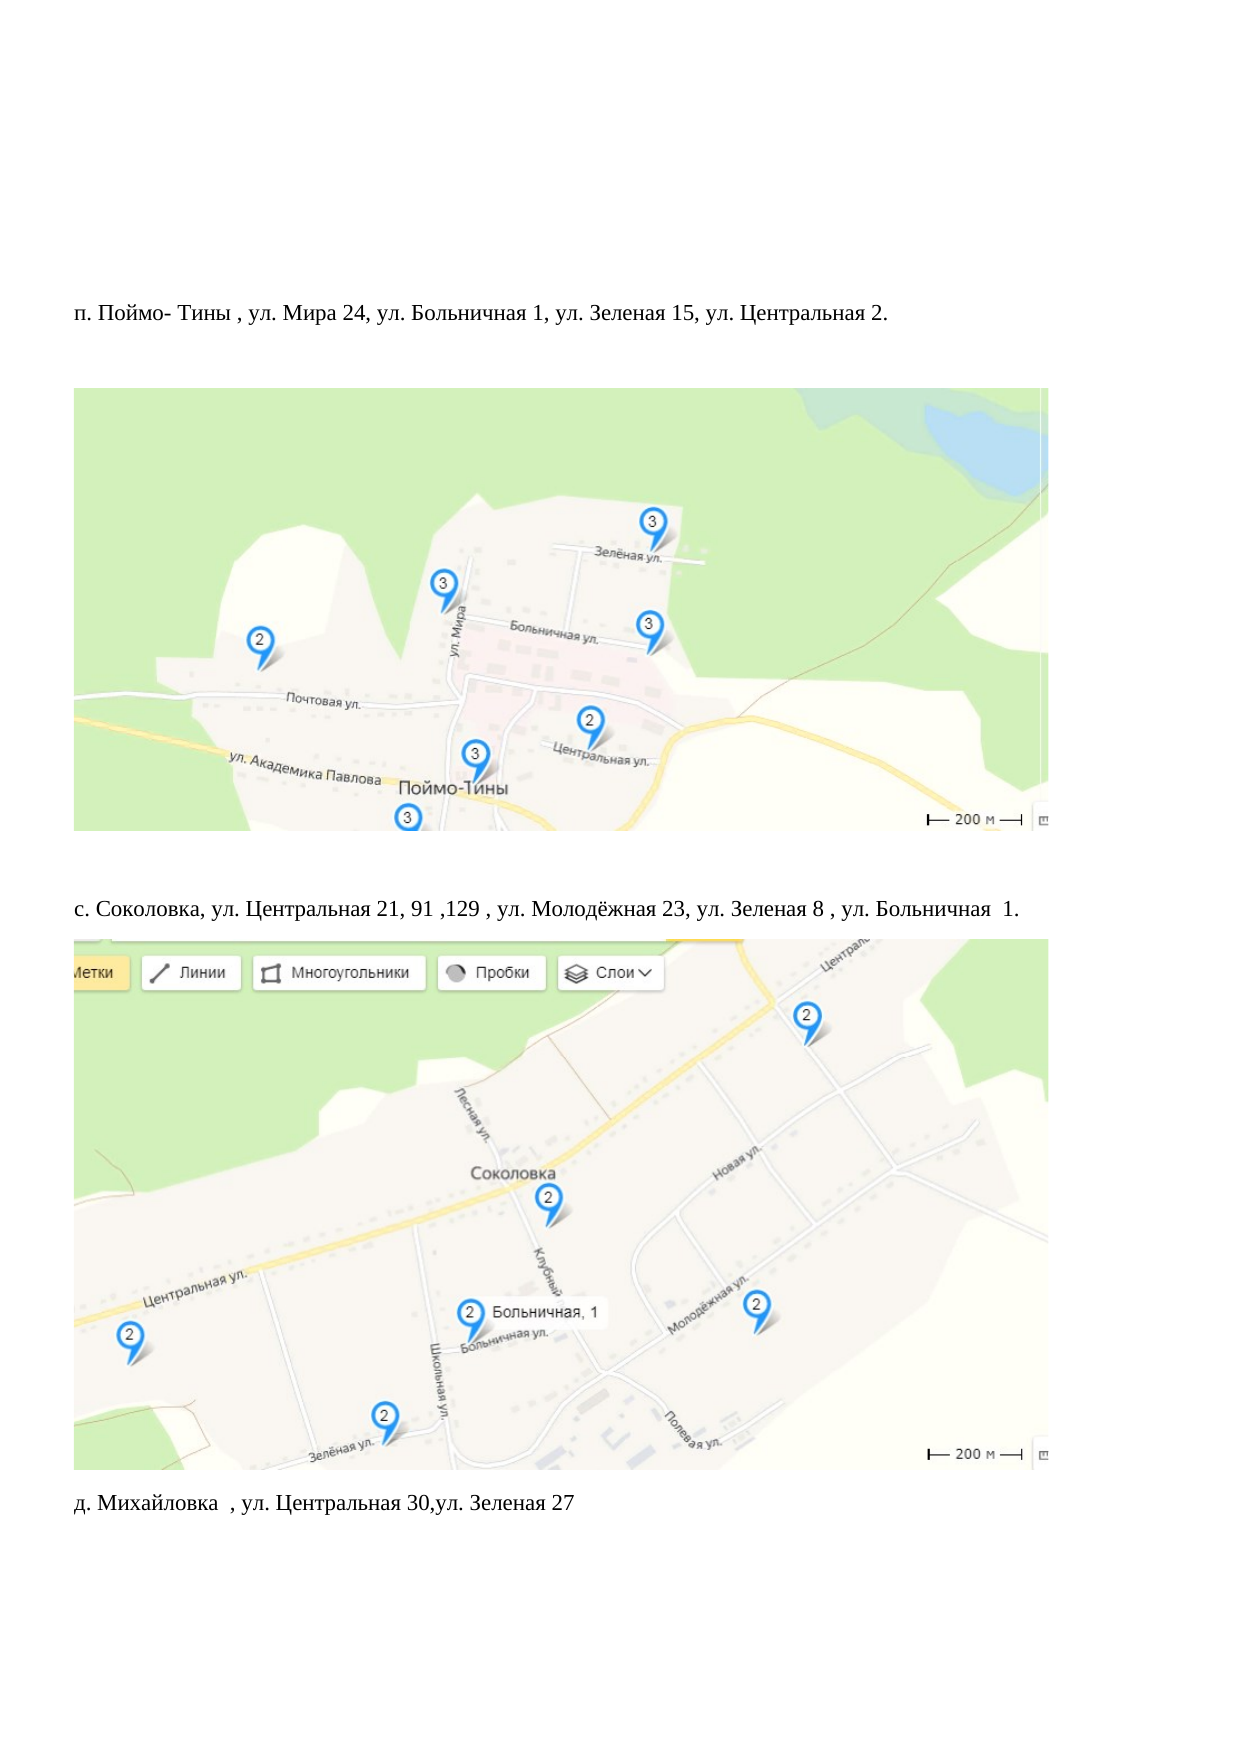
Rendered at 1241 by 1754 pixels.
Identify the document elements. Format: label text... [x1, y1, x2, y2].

text д. Михайловка , ул. Центральная 30,ул. Зеленая 27 [74, 1489, 1122, 1515]
picture [73, 388, 1049, 831]
text с. Соколовка, ул. Центральная 21, 91 ,129 , ул. Молодёжная 23, ул. Зеленая 8 , ул. Больничная 1. [74, 894, 1122, 921]
picture [73, 939, 1049, 1470]
text п. Поймо- Тины , ул. Мира 24, ул. Больничная 1, ул. Зеленая 15, ул. Центральная 2. [74, 298, 1122, 325]
